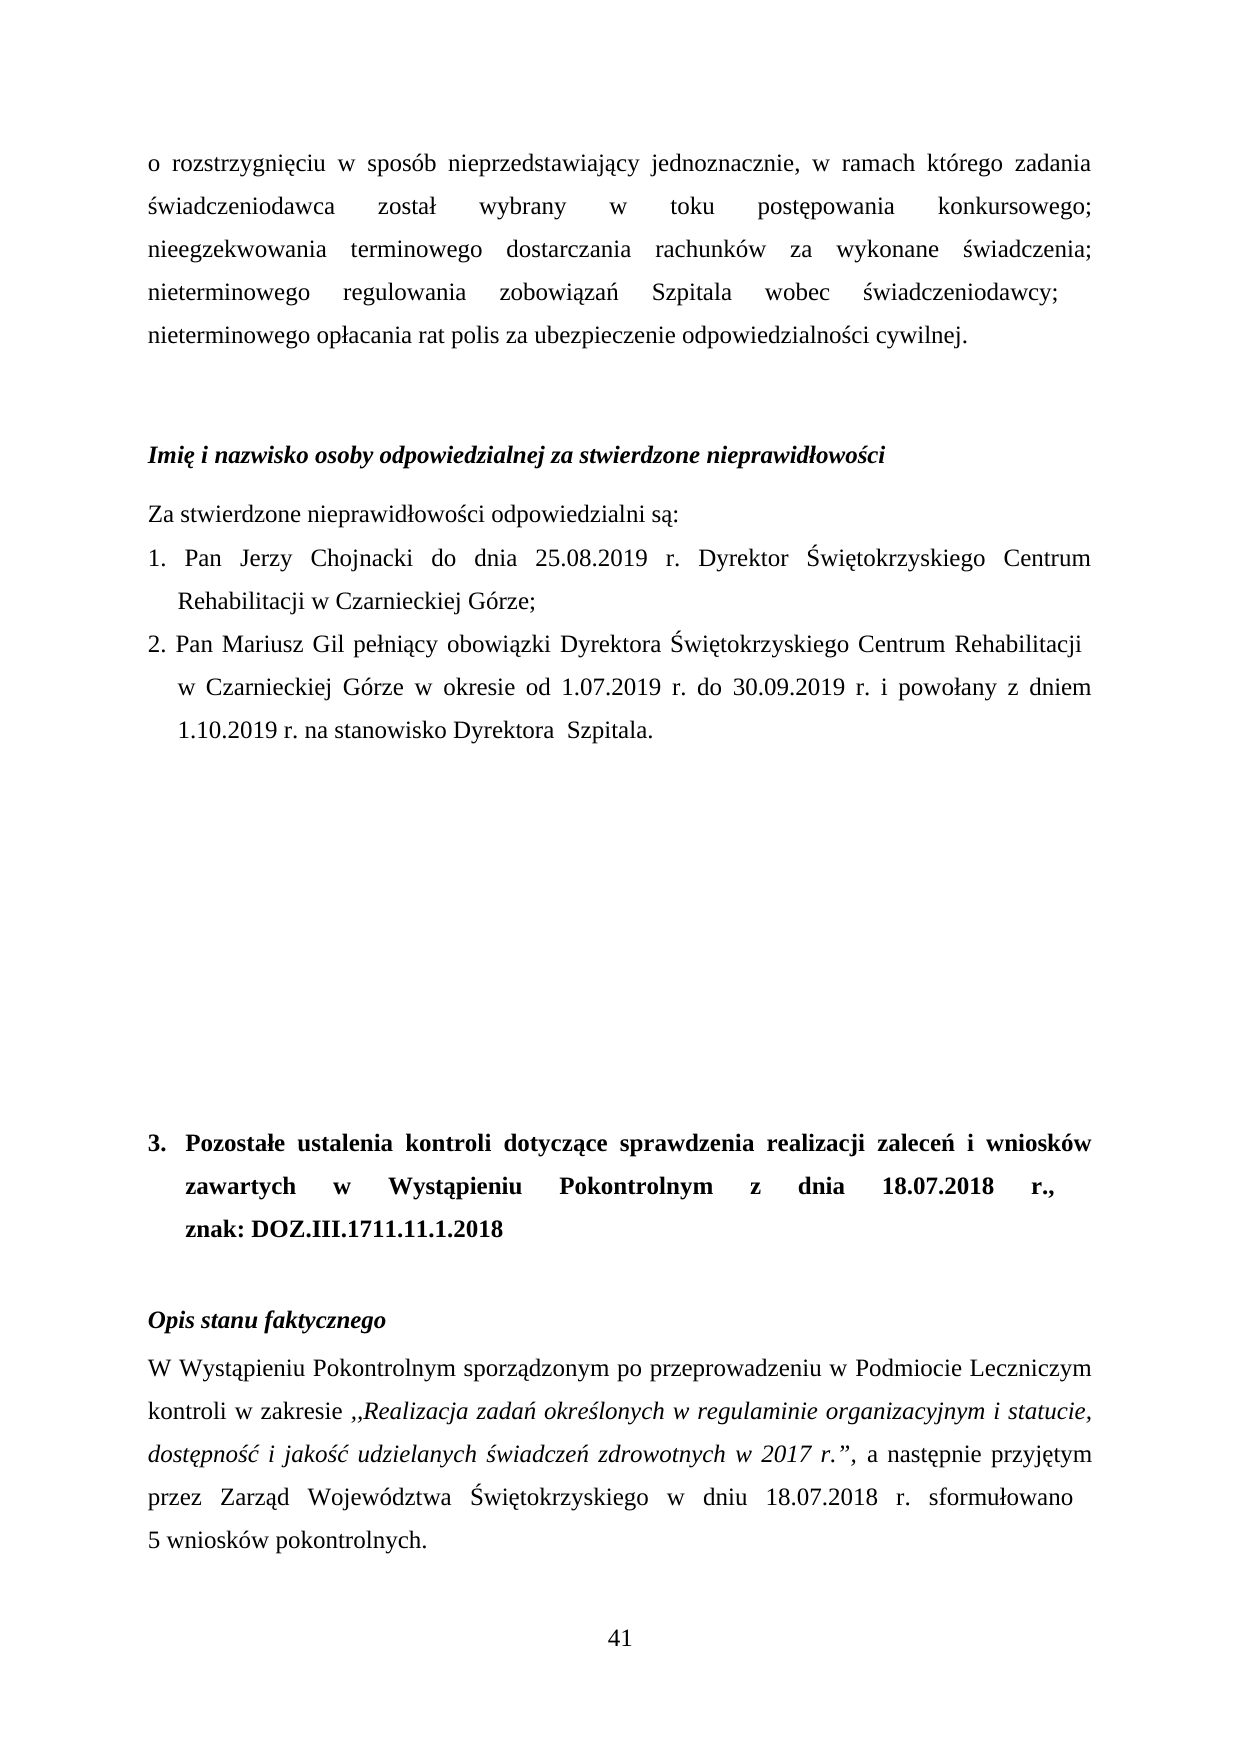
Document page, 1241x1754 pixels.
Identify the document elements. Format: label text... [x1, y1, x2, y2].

subtitle Pozostałe ustalenia kontroli dotyczące sprawdzenia realizacji zaleceń i wniosków zawartych w Wystąpieniu Pokontrolnym z dnia 18.07.2018 r., znak: DOZ.III.1711.11.1.2018 [148, 1128, 1092, 1243]
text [148, 148, 1092, 349]
list 1. Pan Jerzy Chojnacki do dnia 25.08.2019 r. Dyrektor Świętokrzyskiego Centrum Rehabilitacji w Czarnieckiej Górze; [148, 543, 1092, 614]
text W Wystąpieniu Pokontrolnym sporządzonym po przeprowadzeniu w Podmiocie Leczniczym kontroli w zakresie ,,Realizacja zadań określonych w regulaminie organizacyjnym i statucie, dostępność i jakość udzielanych świadczeń zdrowotnych w 2017 r.”, a następnie przyjętym przez Zarząd Województwa Świętokrzyskiego w dniu 18.07.2018 r. sformułowano 5 wniosków pokontrolnych. [148, 1353, 1092, 1554]
text Imię i nazwisko osoby odpowiedzialnej za stwierdzone nieprawidłowości [148, 440, 1092, 468]
list 2. Pan Mariusz Gil pełniący obowiązki Dyrektora Świętokrzyskiego Centrum Rehabilitacji w Czarnieckiej Górze w okresie od 1.07.2019 r. do 30.09.2019 r. i powołany z dniem 1.10.2019 r. na stanowisko Dyrektora Szpitala. [148, 629, 1092, 744]
text Opis stanu faktycznego [148, 1305, 1092, 1334]
text Za stwierdzone nieprawidłowości odpowiedzialni są: [148, 499, 1092, 528]
